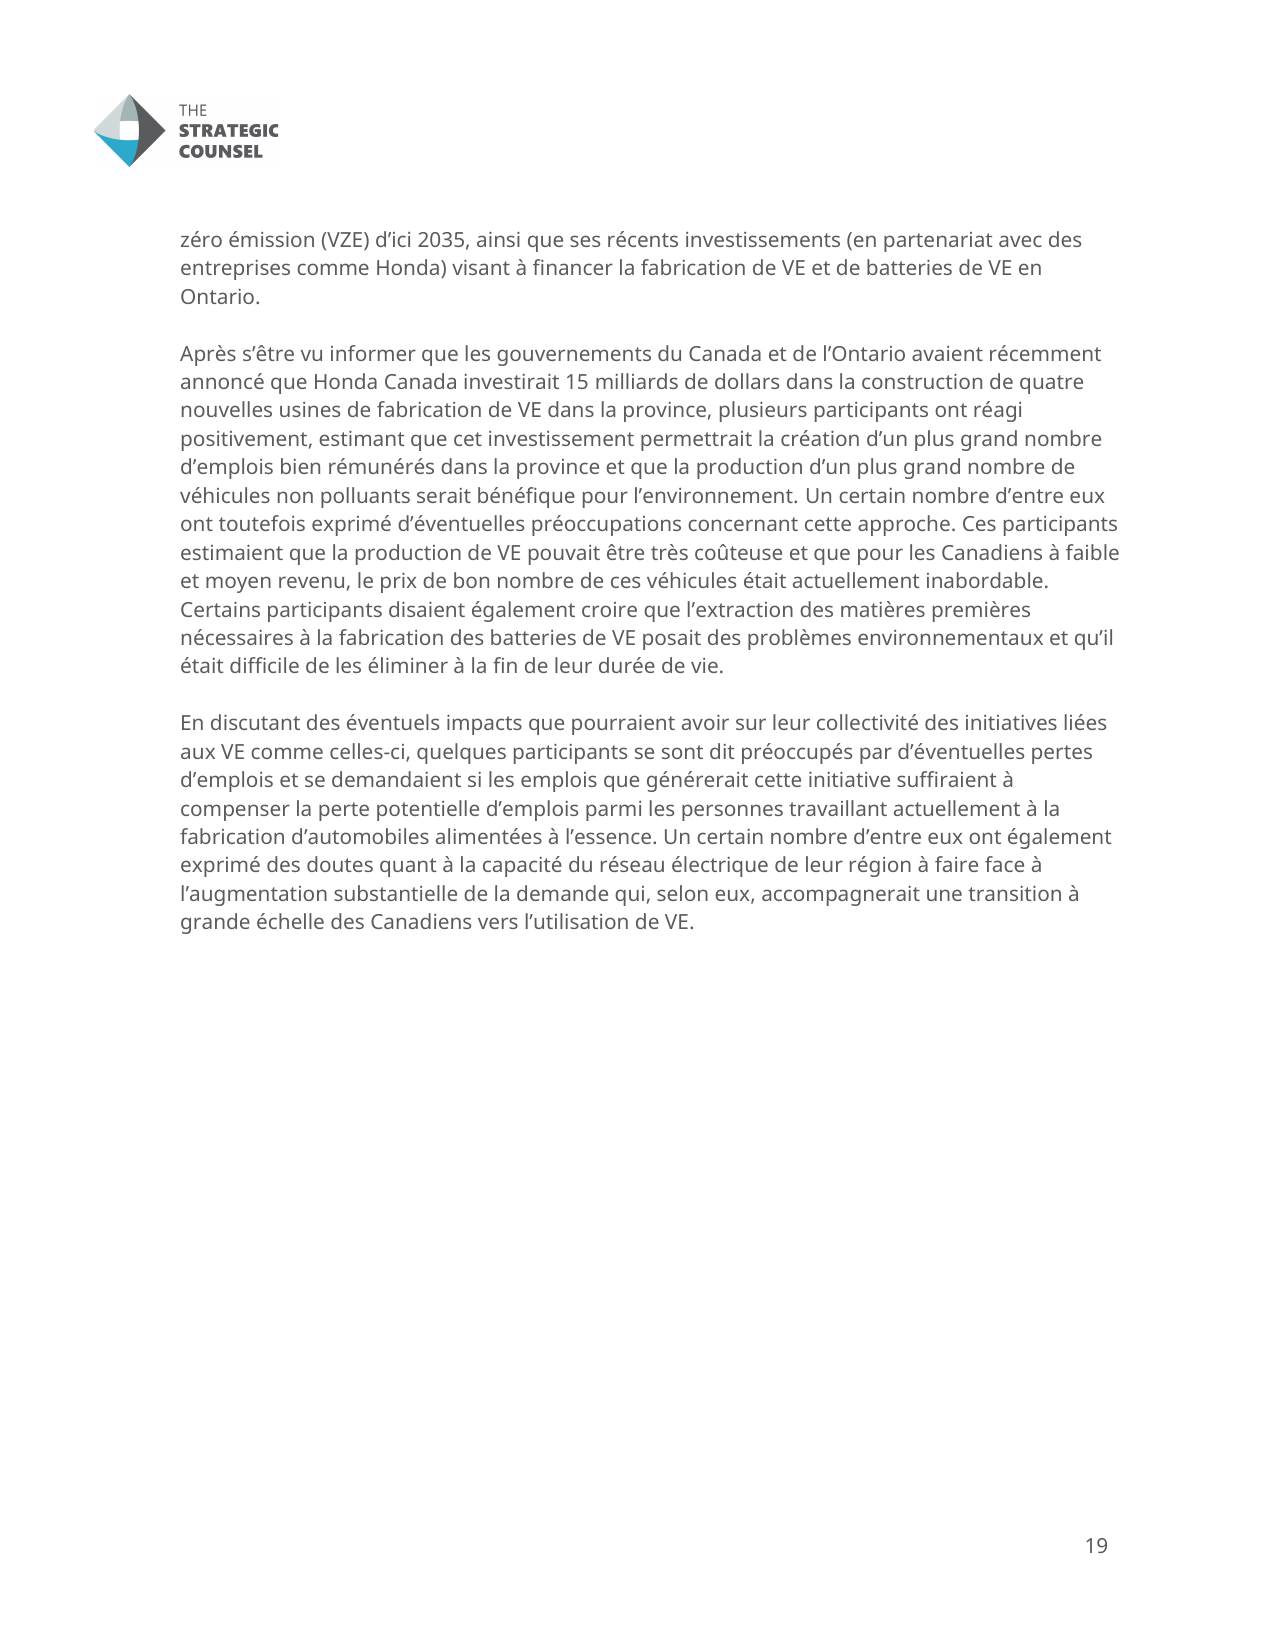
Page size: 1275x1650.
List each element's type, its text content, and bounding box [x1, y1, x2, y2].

text Après s’être vu informer que les gouvernements du Canada et de l’Ontario avaient récemment annoncé que Honda Canada investirait 15 milliards de dollars dans la construction de quatre nouvelles usines de fabrication de VE dans la province, plusieurs participants ont réagi positivement, estimant que cet investissement permettrait la création d’un plus grand nombre d’emplois bien rémunérés dans la province et que la production d’un plus grand nombre de véhicules non polluants serait bénéfique pour l’environnement. Un certain nombre d’entre eux ont toutefois exprimé d’éventuelles préoccupations concernant cette approche. Ces participants estimaient que la production de VE pouvait être très coûteuse et que pour les Canadiens à faible et moyen revenu, le prix de bon nombre de ces véhicules était actuellement inabordable. Certains participants disaient également croire que l’extraction des matières premières nécessaires à la fabrication des batteries de VE posait des problèmes environnementaux et qu’il était difficile de les éliminer à la fin de leur durée de vie. [180, 339, 1125, 680]
picture [93, 94, 279, 167]
text En discutant des éventuels impacts que pourraient avoir sur leur collectivité des initiatives liées aux VE comme celles-ci, quelques participants se sont dit préoccupés par d’éventuelles pertes d’emplois et se demandaient si les emplois que générerait cette initiative suffiraient à compenser la perte potentielle d’emplois parmi les personnes travaillant actuellement à la fabrication d’automobiles alimentées à l’essence. Un certain nombre d’entre eux ont également exprimé des doutes quant à la capacité du réseau électrique de leur région à faire face à l’augmentation substantielle de la demande qui, selon eux, accompagnerait une transition à grande échelle des Canadiens vers l’utilisation de VE. [180, 708, 1125, 936]
